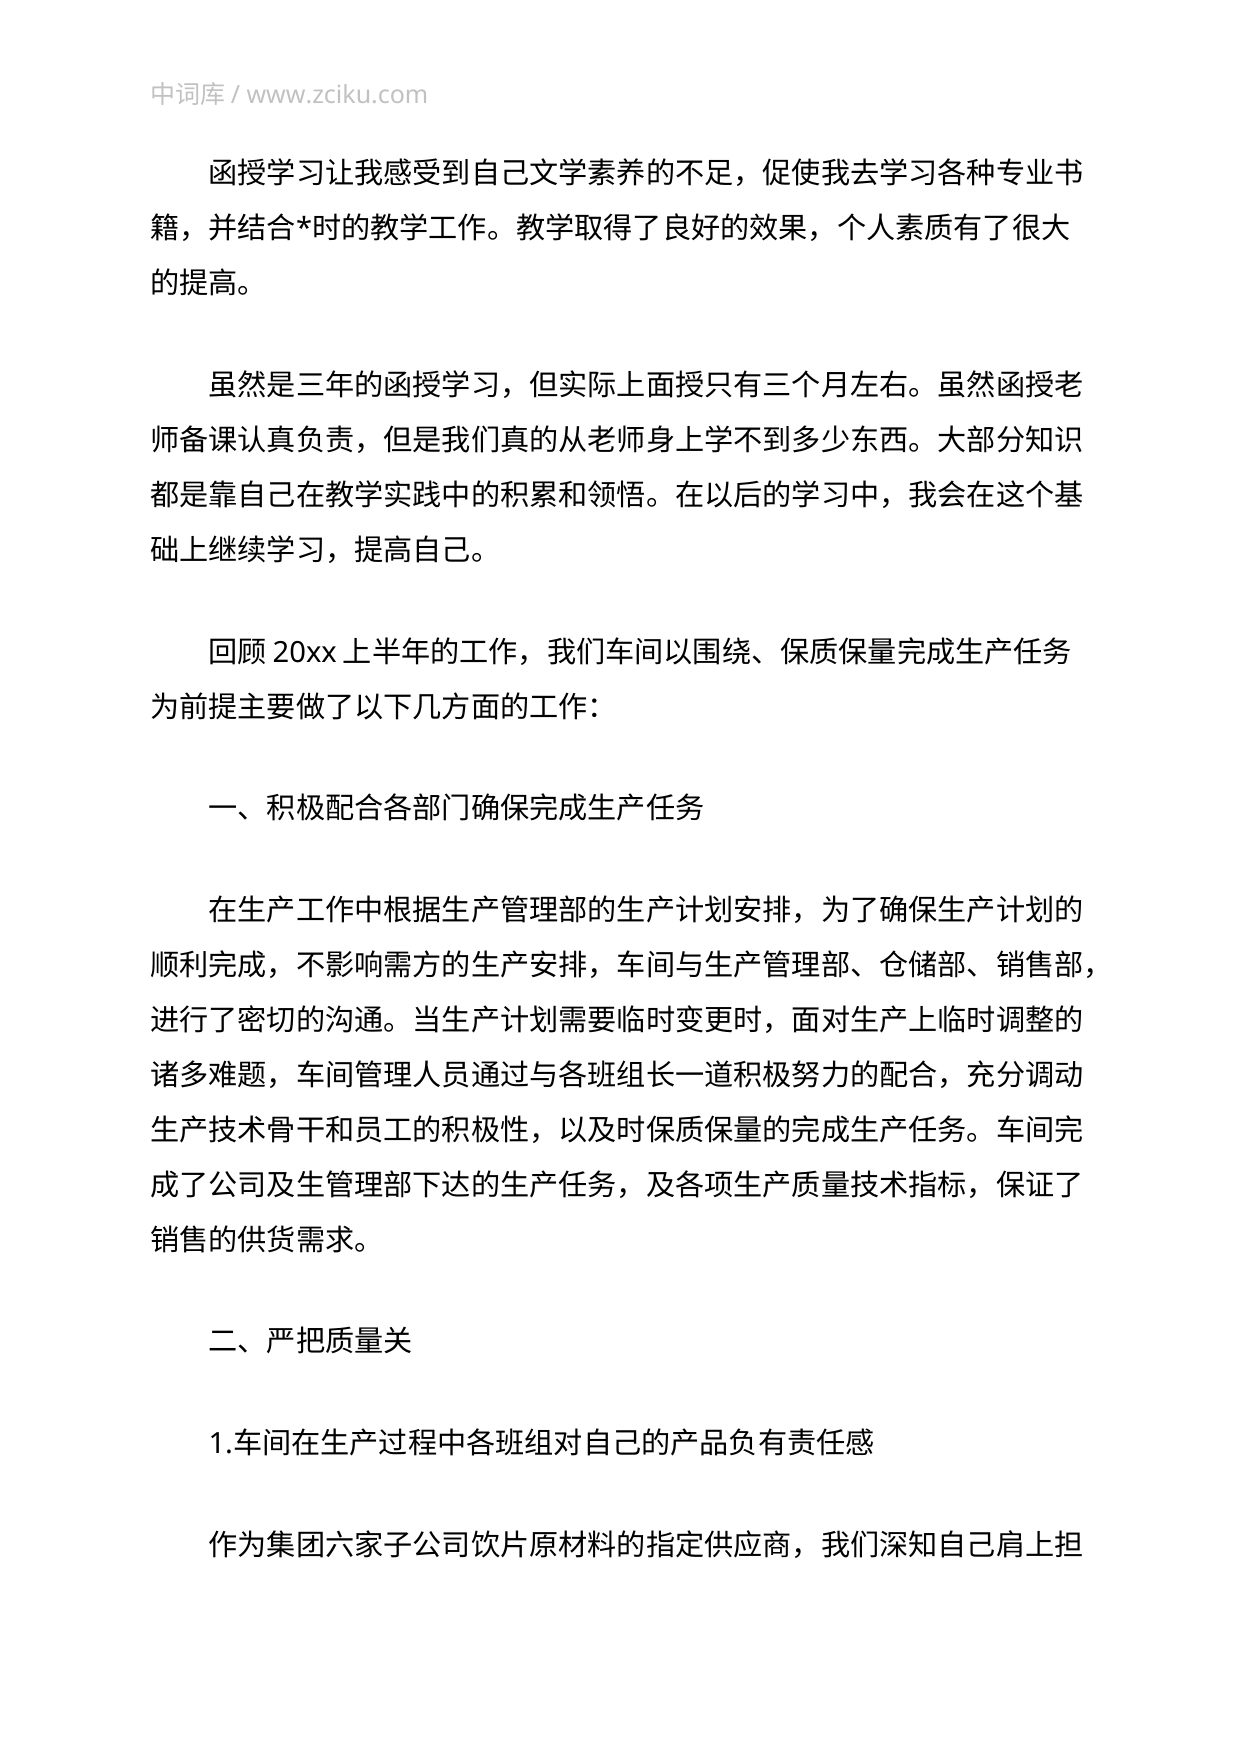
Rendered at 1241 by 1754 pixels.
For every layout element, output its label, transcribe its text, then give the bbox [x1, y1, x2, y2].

text 1.车间在生产过程中各班组对自己的产品负有责任感 [150, 1419, 1090, 1462]
text 函授学习让我感受到自己文学素养的不足，促使我去学习各种专业书籍，并结合*时的教学工作。教学取得了良好的效果，个人素质有了很大的提高。 [150, 150, 1090, 302]
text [150, 1522, 1090, 1564]
text 一、积极配合各部门确保完成生产任务 [150, 785, 1090, 827]
text 二、严把质量关 [150, 1318, 1090, 1360]
text 回顾20xx上半年的工作，我们车间以围绕、保质保量完成生产任务为前提主要做了以下几方面的工作： [150, 628, 1090, 725]
text 虽然是三年的函授学习，但实际上面授只有三个月左右。虽然函授老师备课认真负责，但是我们真的从老师身上学不到多少东西。大部分知识都是靠自己在教学实践中的积累和领悟。在以后的学习中，我会在这个基础上继续学习，提高自己。 [150, 362, 1090, 569]
text 在生产工作中根据生产管理部的生产计划安排，为了确保生产计划的顺利完成，不影响需方的生产安排，车间与生产管理部、仓储部、销售部，进行了密切的沟通。当生产计划需要临时变更时，面对生产上临时调整的诸多难题，车间管理人员通过与各班组长一道积极努力的配合，充分调动生产技术骨干和员工的积极性，以及时保质保量的完成生产任务。车间完成了公司及生管理部下达的生产任务，及各项生产质量技术指标，保证了销售的供货需求。 [150, 887, 1090, 1258]
